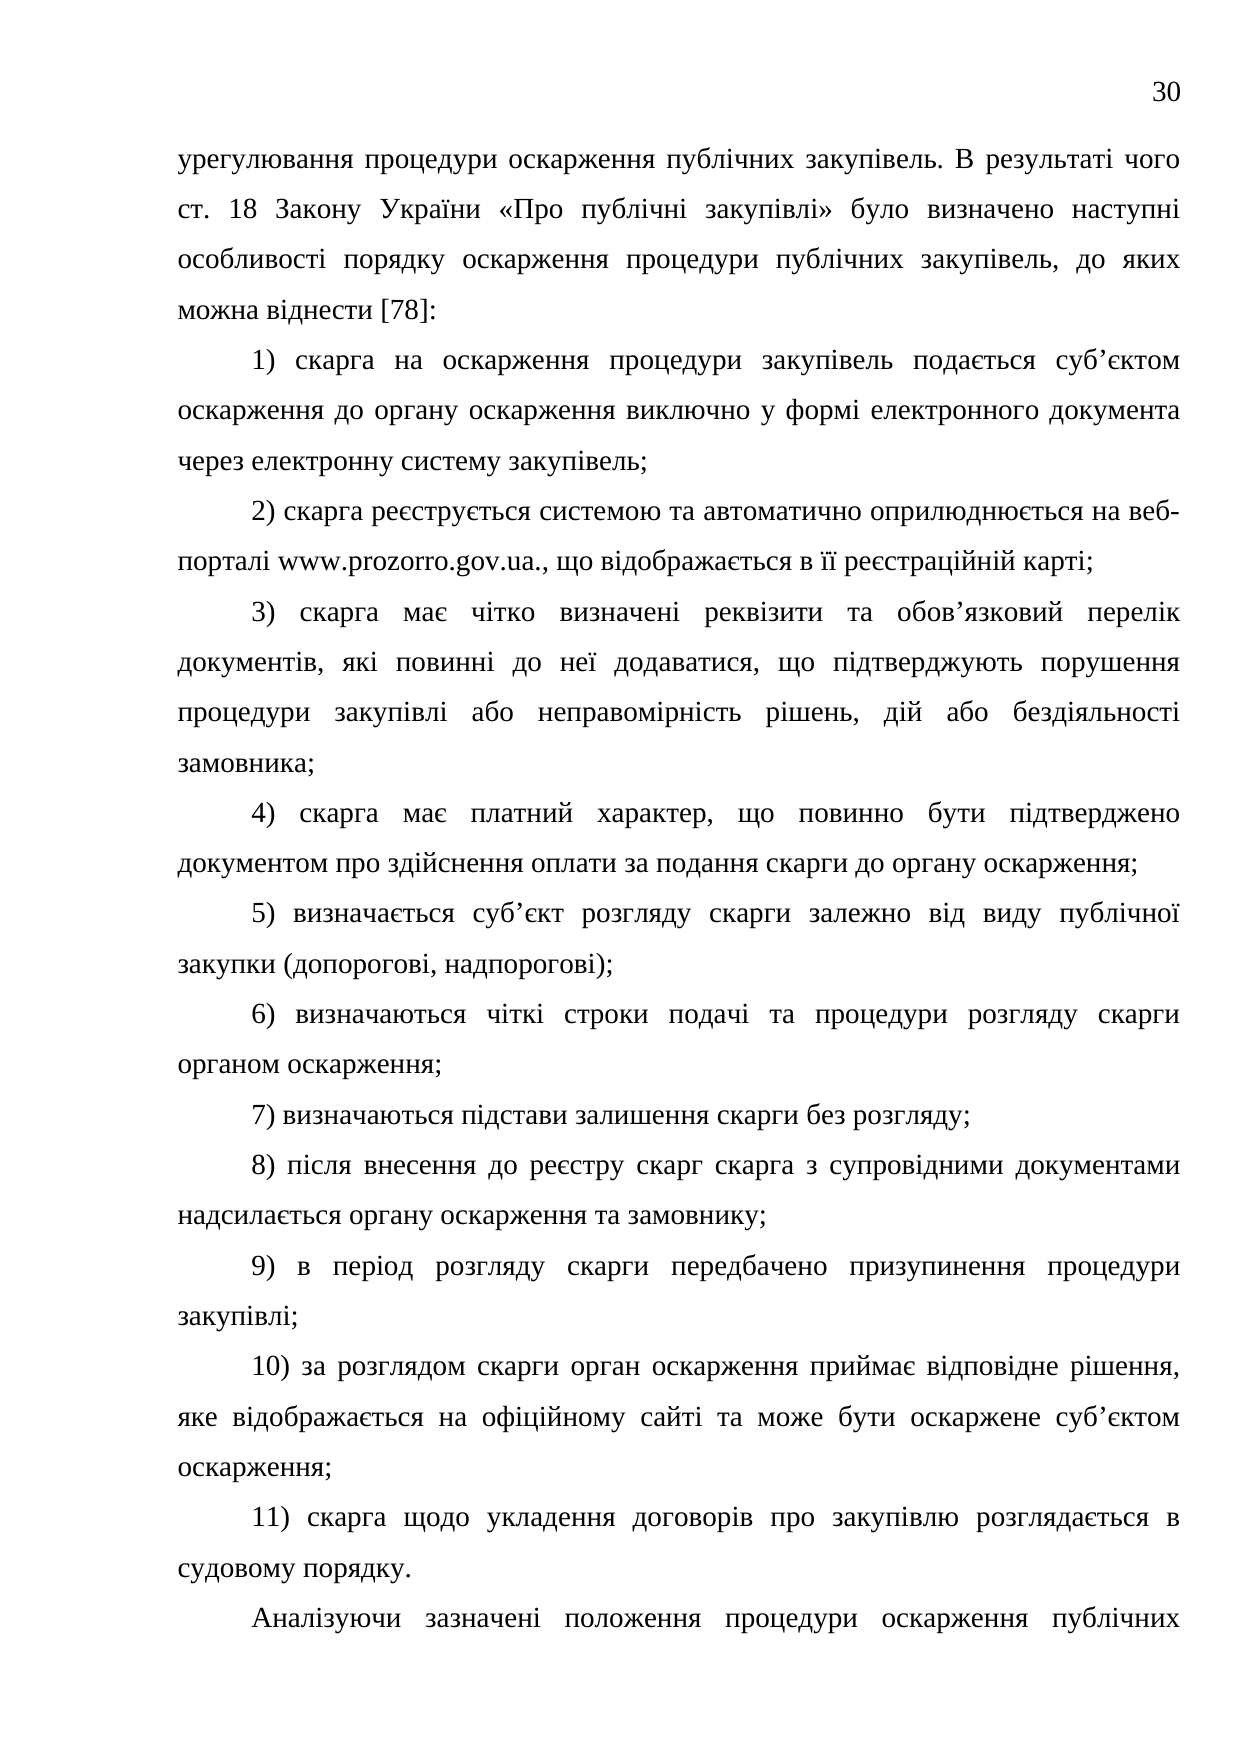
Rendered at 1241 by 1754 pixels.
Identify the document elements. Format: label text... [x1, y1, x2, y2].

text 1) скарга на оскарження процедури закупівель подається суб’єктом оскарження до органу оскарження виключно у формі електронного документа через електронну систему закупівель; [177, 342, 1181, 476]
text 10) за розглядом скарги орган оскарження приймає відповідне рішення, яке відображається на офіційному сайті та може бути оскаржене суб’єктом оскарження; [177, 1348, 1181, 1483]
text 9) в період розгляду скарги передбачено призупинення процедури закупівлі; [177, 1248, 1181, 1332]
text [177, 1600, 1181, 1633]
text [177, 141, 1181, 325]
text 11) скарга щодо укладення договорів про закупівлю розглядається в судовому порядку. [177, 1499, 1181, 1583]
text 8) після внесення до реєстру скарг скарга з супровідними документами надсилається органу оскарження та замовнику; [177, 1147, 1181, 1231]
text 5) визначається суб’єкт розгляду скарги залежно від виду публічної закупки (допорогові, надпорогові); [177, 896, 1181, 979]
text 6) визначаються чіткі строки подачі та процедури розгляду скарги органом оскарження; [177, 996, 1181, 1080]
text 3) скарга має чітко визначені реквізити та обов’язковий перелік документів, які повинні до неї додаватися, що підтверджують порушення процедури закупівлі або неправомірність рішень, дій або бездіяльності замовника; [177, 594, 1181, 778]
text 7) визначаються підстави залишення скарги без розгляду; [177, 1097, 1181, 1130]
text 4) скарга має платний характер, що повинно бути підтверджено документом про здійснення оплати за подання скарги до органу оскарження; [177, 795, 1181, 879]
text 2) скарга реєструється системою та автоматично оприлюднюється на веб- порталі www.prozorro.gov.ua., що відображається в її реєстраційній карті; [177, 493, 1181, 577]
